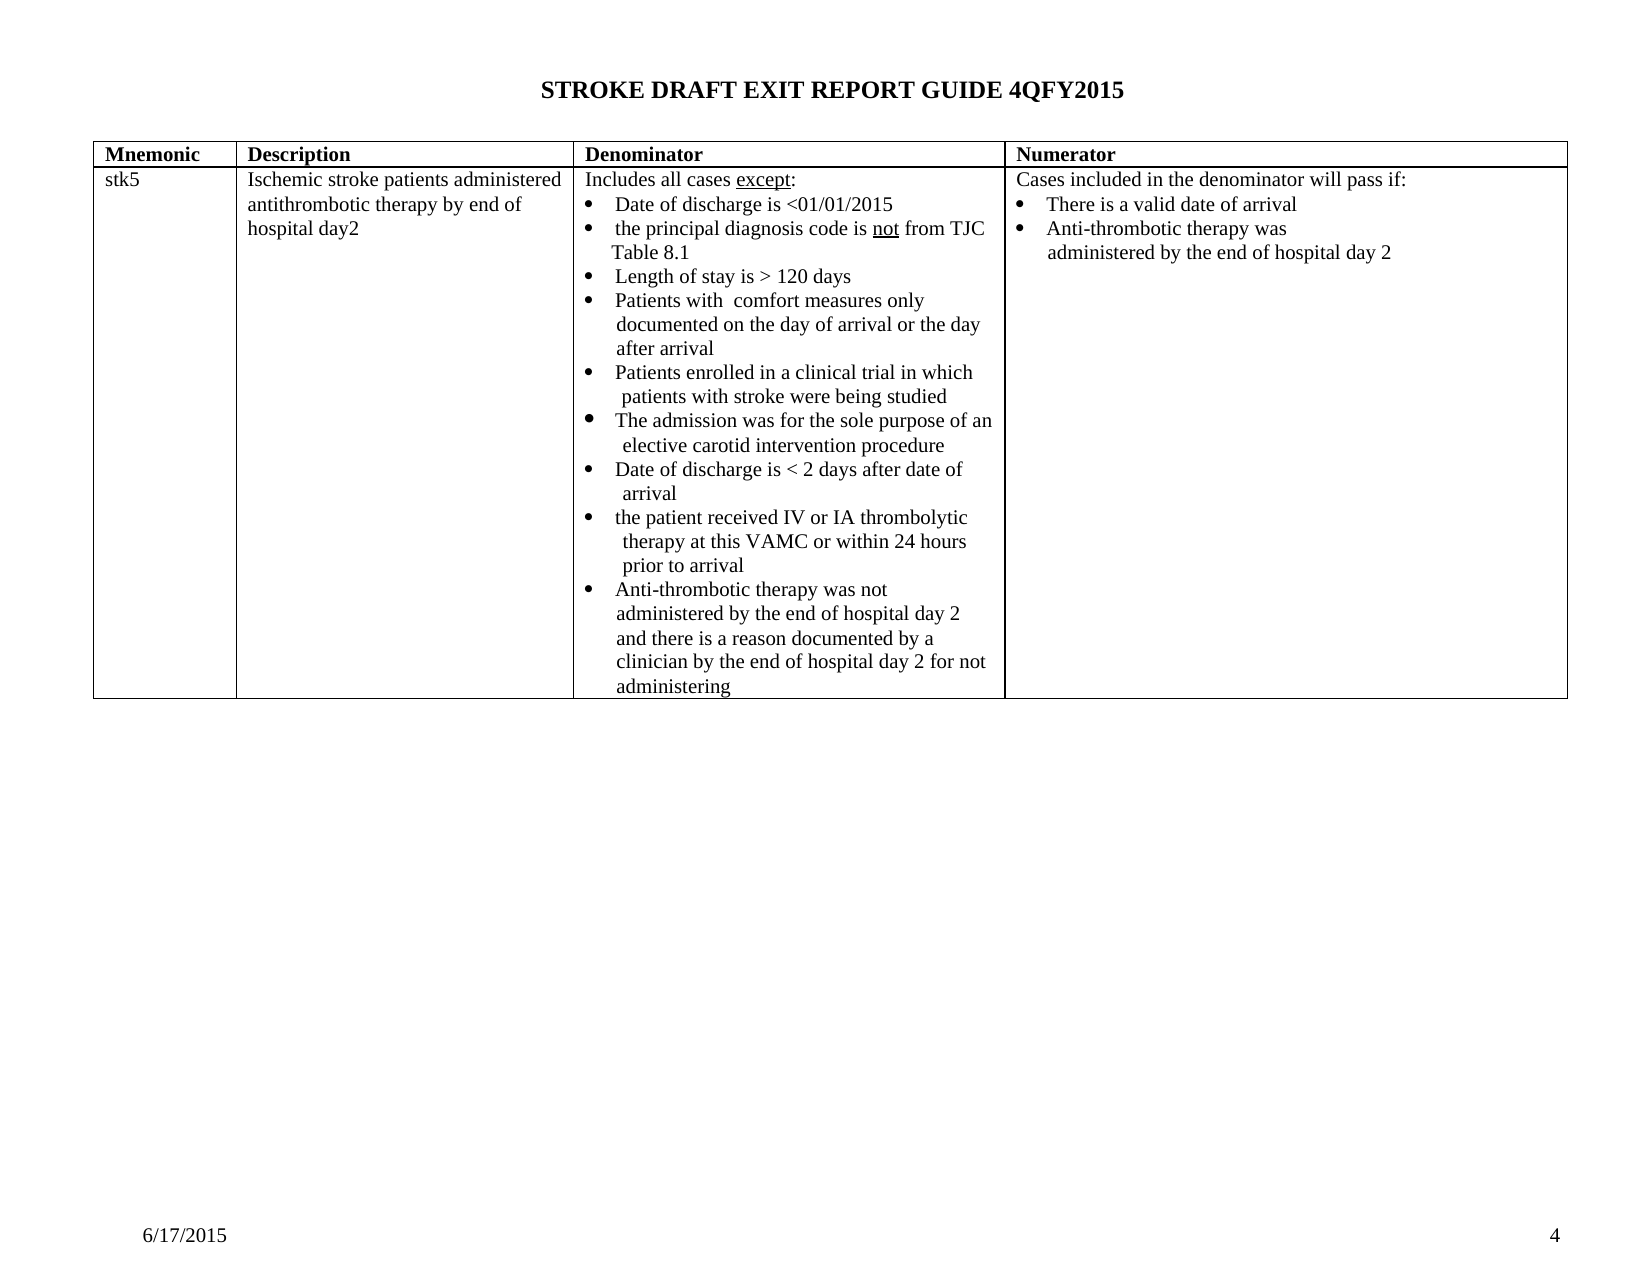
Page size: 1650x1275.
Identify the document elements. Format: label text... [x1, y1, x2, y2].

table_header Numerator [1006, 142, 1567, 166]
table_header Description [237, 142, 573, 166]
table_header Denominator [574, 142, 1004, 166]
table_cell Ischemic stroke patients administered antithrombotic therapy by end of hospital day2 [237, 168, 573, 698]
table_cell stk5 [94, 168, 236, 698]
table_header Mnemonic [94, 142, 236, 166]
table_cell Includes all cases except: Date of discharge is <01/01/2015 the principal diagnosis code is not from TJC Table 8.1 Length of stay is > 120 days Patients with comfort measures only documented on the day of arrival or the day after arrival Patients enrolled in a clinical trial in which patients with stroke were being studied The admission was for the sole purpose of an elective carotid intervention procedure Date of discharge is < 2 days after date of arrival the patient received IV or IA thrombolytic therapy at this VAMC or within 24 hours prior to arrival Anti-thrombotic therapy was not administered by the end of hospital day 2 and there is a reason documented by a clinician by the end of hospital day 2 for not administering [574, 168, 1004, 698]
table_cell Cases included in the denominator will pass if: There is a valid date of arrival Anti-thrombotic therapy was administered by the end of hospital day 2 [1006, 168, 1567, 698]
